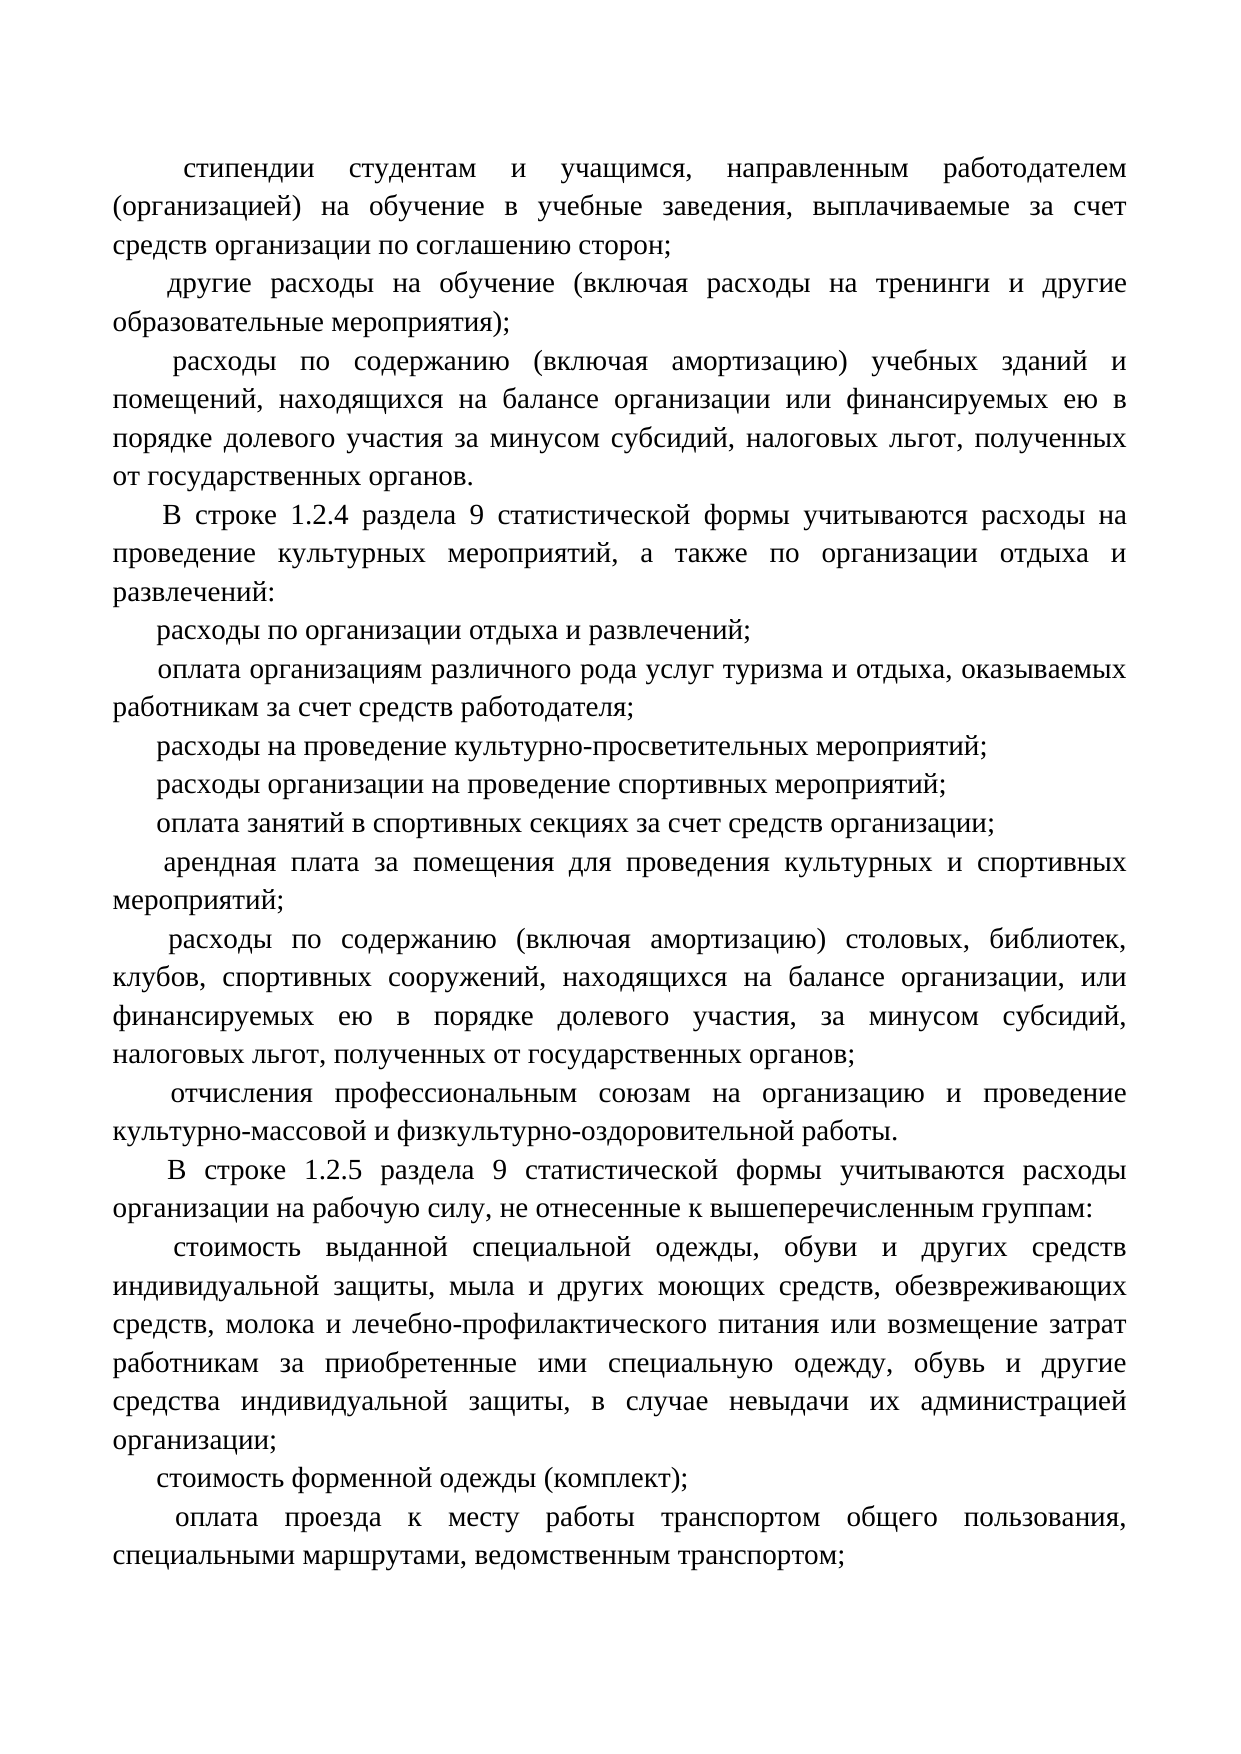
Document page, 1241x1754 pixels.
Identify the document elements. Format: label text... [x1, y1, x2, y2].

text расходы по содержанию (включая амортизацию) столовых, библиотек, клубов, спортивных сооружений, находящихся на балансе организации, или финансируемых ею в порядке долевого участия, за минусом субсидий, налоговых льгот, полученных от государственных органов; [112, 921, 1128, 1070]
text отчисления профессиональным союзам на организацию и проведение культурно-массовой и физкультурно-оздоровительной работы. [112, 1075, 1128, 1147]
text В строке 1.2.4 раздела 9 статистической формы учитываются расходы на проведение культурных мероприятий, а также по организации отдыха и развлечений: [112, 497, 1128, 607]
text арендная плата за помещения для проведения культурных и спортивных мероприятий; [112, 844, 1128, 916]
text стоимость форменной одежды (комплект); [112, 1460, 1128, 1494]
text стоимость выданной специальной одежды, обуви и других средств индивидуальной защиты, мыла и других моющих средств, обезвреживающих средств, молока и лечебно-профилактического питания или возмещение затрат работникам за приобретенные ими специальную одежду, обувь и другие средства индивидуальной защиты, в случае невыдачи их администрацией организации; [112, 1229, 1128, 1455]
text стипендии студентам и учащимся, направленным работодателем (организацией) на обучение в учебные заведения, выплачиваемые за счет средств организации по соглашению сторон; [112, 150, 1128, 261]
text оплата проезда к месту работы транспортом общего пользования, специальными маршрутами, ведомственным транспортом; [112, 1499, 1128, 1571]
text оплата занятий в спортивных секциях за счет средств организации; [112, 805, 1128, 839]
text оплата организациям различного рода услуг туризма и отдыха, оказываемых работникам за счет средств работодателя; [112, 651, 1128, 723]
text расходы на проведение культурно-просветительных мероприятий; [112, 728, 1128, 762]
text расходы по организации отдыха и развлечений; [112, 612, 1128, 646]
text другие расходы на обучение (включая расходы на тренинги и другие образовательные мероприятия); [112, 266, 1128, 338]
text расходы организации на проведение спортивных мероприятий; [112, 767, 1128, 800]
text В строке 1.2.5 раздела 9 статистической формы учитываются расходы организации на рабочую силу, не отнесенные к вышеперечисленным группам: [112, 1152, 1128, 1224]
text расходы по содержанию (включая амортизацию) учебных зданий и помещений, находящихся на балансе организации или финансируемых ею в порядке долевого участия за минусом субсидий, налоговых льгот, полученных от государственных органов. [112, 343, 1128, 492]
